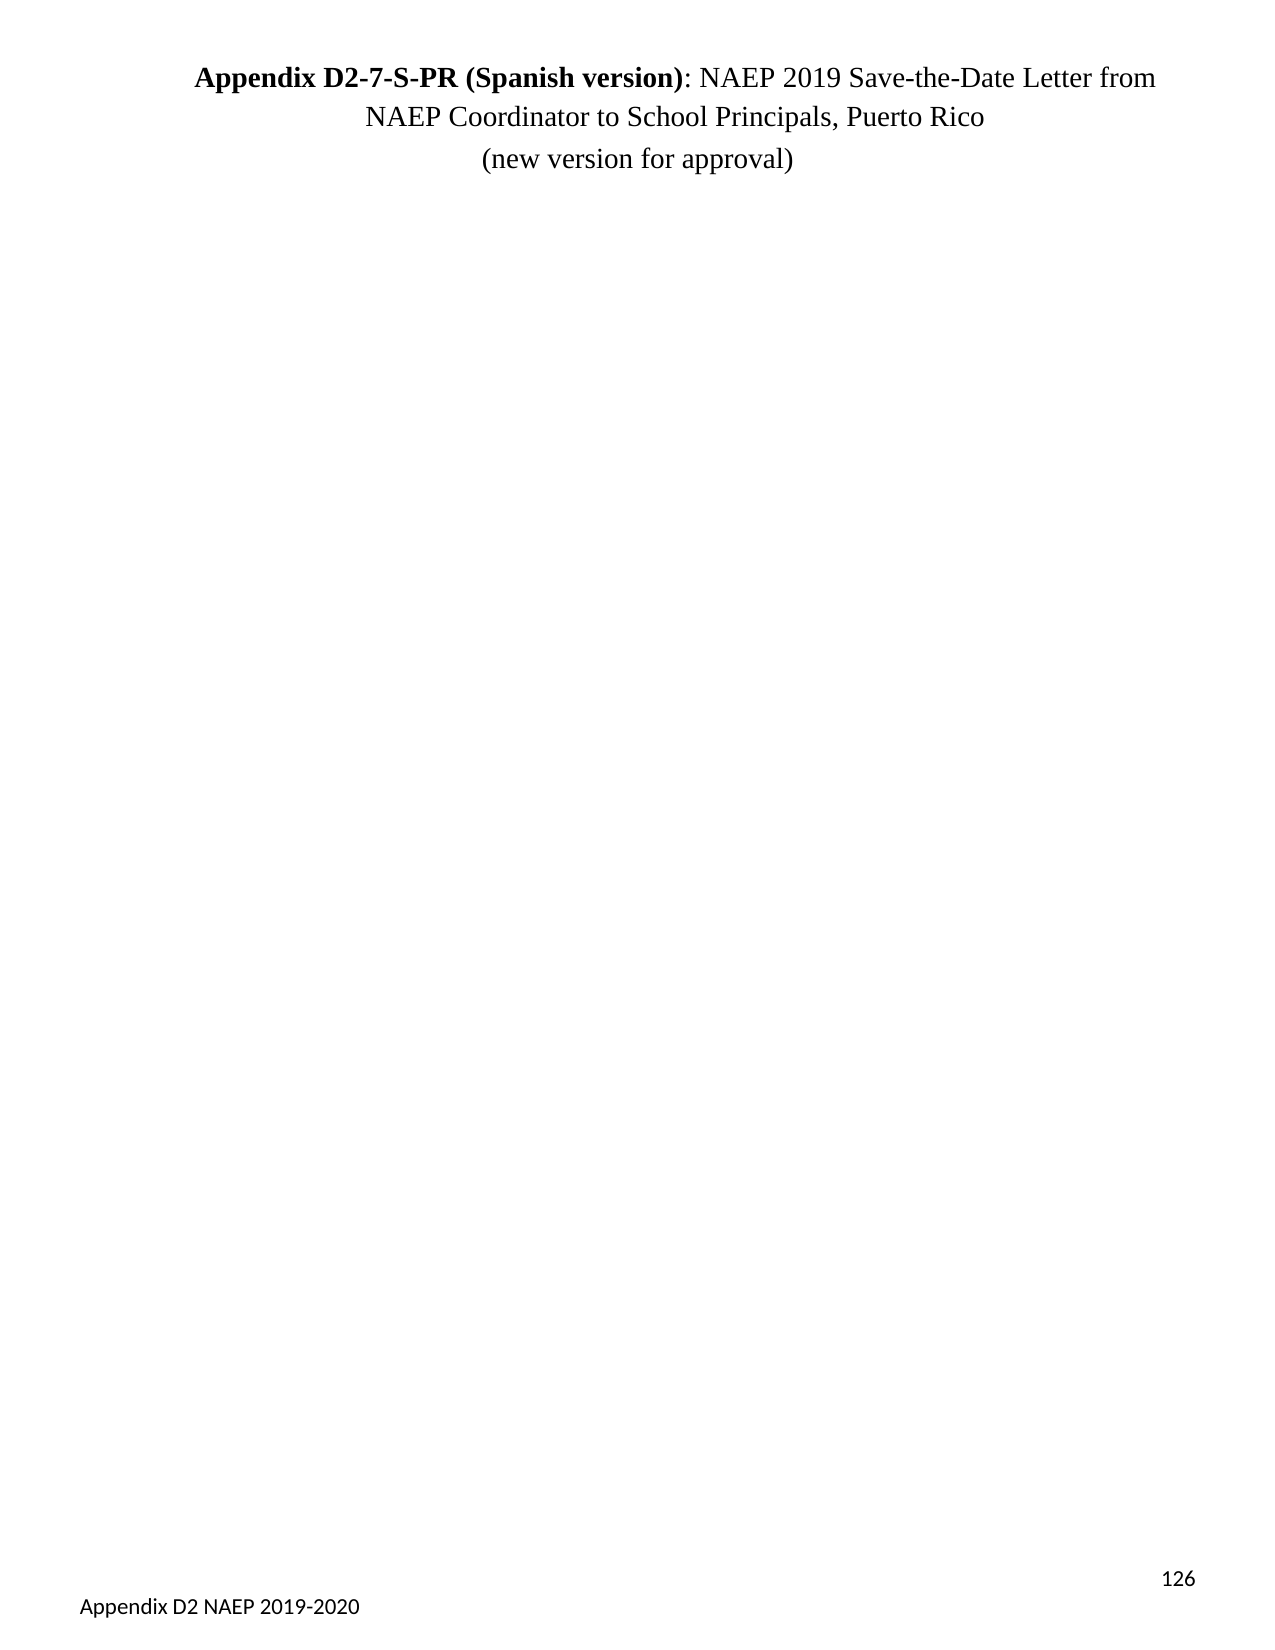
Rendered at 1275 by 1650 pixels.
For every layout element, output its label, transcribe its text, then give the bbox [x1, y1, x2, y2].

subtitle Appendix D2-7-S-PR (Spanish version): NAEP 2019 Save-the-Date Letter from NAEP Coordinator to School Principals, Puerto Rico [154, 60, 1196, 132]
subtitle (new version for approval) [79, 142, 1196, 175]
